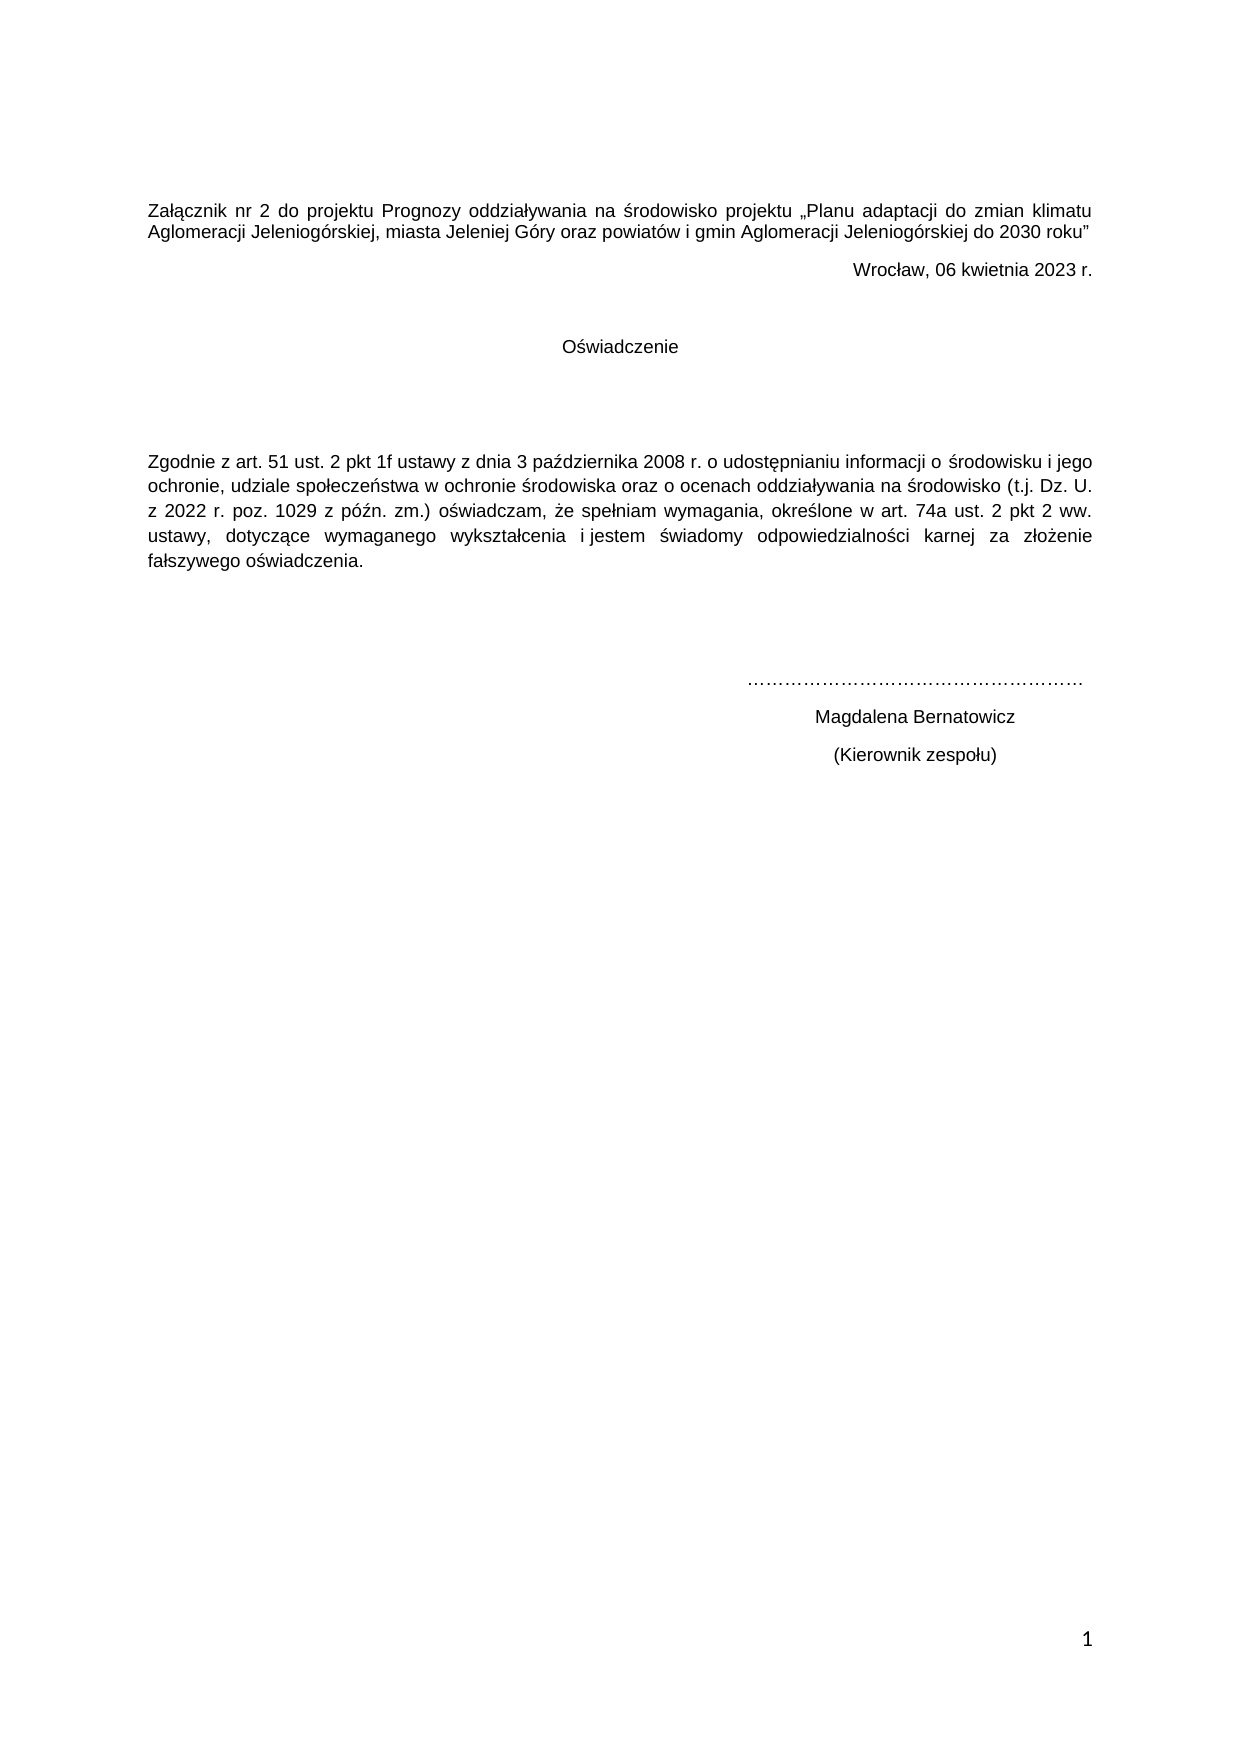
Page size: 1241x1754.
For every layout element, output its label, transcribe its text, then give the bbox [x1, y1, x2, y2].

text Wrocław, 06 kwietnia 2023 r. [148, 259, 1093, 281]
text (Kierownik zespołu) [664, 744, 1093, 766]
text Oświadczenie [148, 336, 1093, 357]
text Zgodnie z art. 51 ust. 2 pkt 1f ustawy z dnia 3 października 2008 r. o udostępnianiu informacji o środowisku i jego ochronie, udziale społeczeństwa w ochronie środowiska oraz o ocenach oddziaływania na środowisko (t.j. Dz. U. z 2022 r. poz. 1029 z późn. zm.) oświadczam, że spełniam wymagania, określone w art. 74a ust. 2 pkt 2 ww. ustawy, dotyczące wymaganego wykształcenia i jestem świadomy odpowiedzialności karnej za złożenie fałszywego oświadczenia. [148, 450, 1093, 571]
text Załącznik nr 2 do projektu Prognozy oddziaływania na środowisko projektu „Planu adaptacji do zmian klimatu Aglomeracji Jeleniogórskiej, miasta Jeleniej Góry oraz powiatów i gmin Aglomeracji Jeleniogórskiej do 2030 roku” [148, 199, 1093, 243]
text Magdalena Bernatowicz [664, 706, 1093, 727]
text ……………………………………………… [664, 667, 1093, 689]
